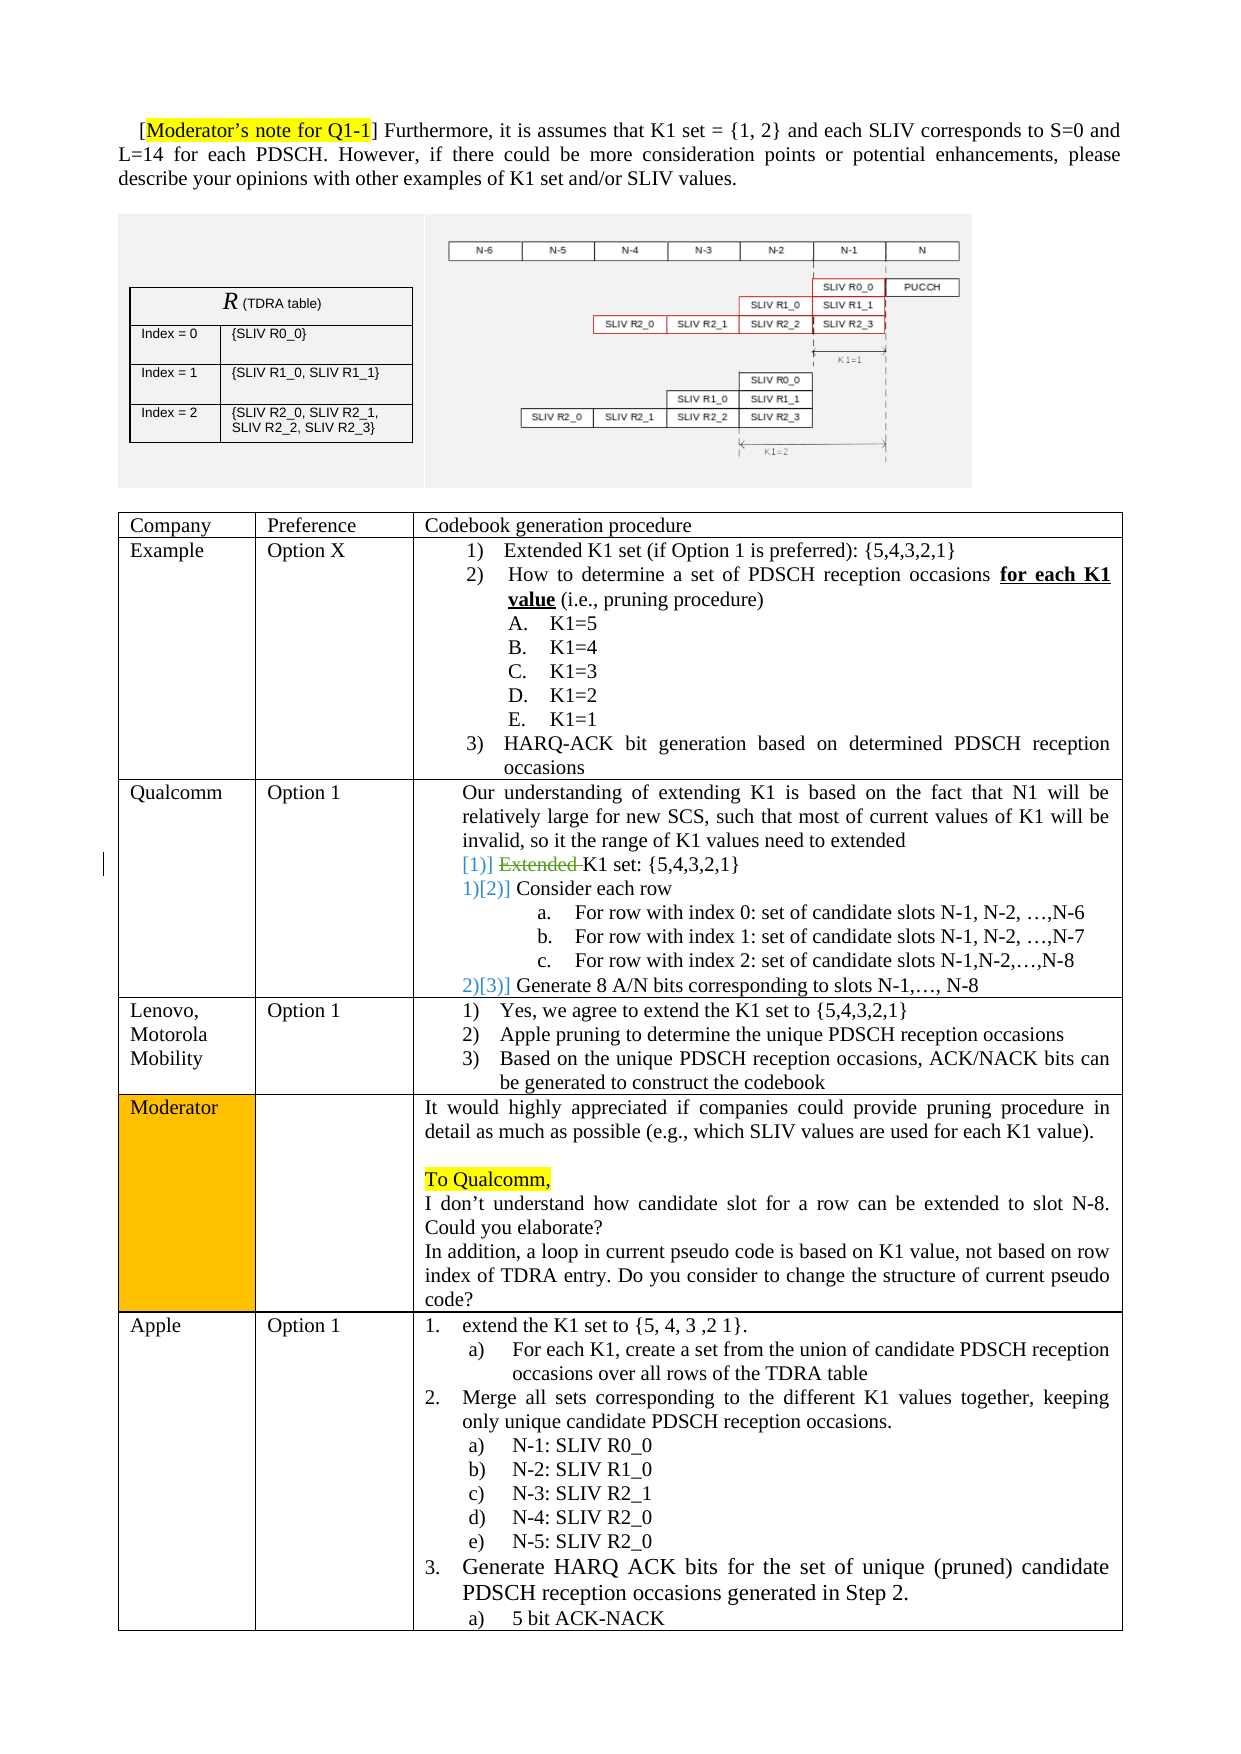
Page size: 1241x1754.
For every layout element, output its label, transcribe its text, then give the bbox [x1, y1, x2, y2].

table_cell Example [119, 538, 255, 779]
table_cell Option X [256, 538, 413, 779]
table_header Company [119, 513, 255, 537]
table_cell Moderator [119, 1095, 255, 1311]
table_cell Qualcomm [119, 780, 255, 997]
table_header Codebook generation procedure [414, 513, 1122, 537]
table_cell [414, 1313, 1122, 1630]
table_header [425, 214, 972, 488]
table_cell Apple [119, 1313, 255, 1630]
table_cell Option 1 [256, 1313, 413, 1630]
table_cell Our understanding of extending K1 is based on the fact that N1 will be relatively large for new SCS, such that most of current values of K1 will be invalid, so it the range of K1 values need to extended K1 set: {5,4,3,2,1} Consider each row For row with index 0: set of candidate slots N-1, N-2, …,N-6 For row with index 1: set of candidate slots N-1, N-2, …,N-7 For row with index 2: set of candidate slots N-1,N-2,…,N-8 Generate 8 A/N bits corresponding to slots N-1,…, N-8 [414, 780, 1122, 997]
table_cell Option 1 [256, 780, 413, 997]
table_header [118, 214, 424, 488]
text [Moderator’s note for Q1-1] Furthermore, it is assumes that K1 set = {1, 2} and each SLIV corresponds to S=0 and L=14 for each PDSCH. However, if there could be more consideration points or potential enhancements, please describe your opinions with other examples of K1 set and/or SLIV values. [118, 118, 1122, 190]
table_cell It would highly appreciated if companies could provide pruning procedure in detail as much as possible (e.g., which SLIV values are used for each K1 value). To Qualcomm, I don’t understand how candidate slot for a row can be extended to slot N-8. Could you elaborate? In addition, a loop in current pseudo code is based on K1 value, not based on row index of TDRA entry. Do you consider to change the structure of current pseudo code? [414, 1095, 1122, 1311]
table_cell [256, 1095, 413, 1311]
table_cell Option 1 [256, 998, 413, 1094]
table_cell Yes, we agree to extend the K1 set to {5,4,3,2,1} Apple pruning to determine the unique PDSCH reception occasions Based on the unique PDSCH reception occasions, ACK/NACK bits can be generated to construct the codebook [414, 998, 1122, 1094]
table_header Preference [256, 513, 413, 537]
table_cell Lenovo, Motorola Mobility [119, 998, 255, 1094]
table_cell Extended K1 set (if Option 1 is preferred): {5,4,3,2,1} How to determine a set of PDSCH reception occasions for each K1 value (i.e., pruning procedure) K1=5 K1=4 K1=3 K1=2 K1=1 HARQ-ACK bit generation based on determined PDSCH reception occasions [414, 538, 1122, 779]
